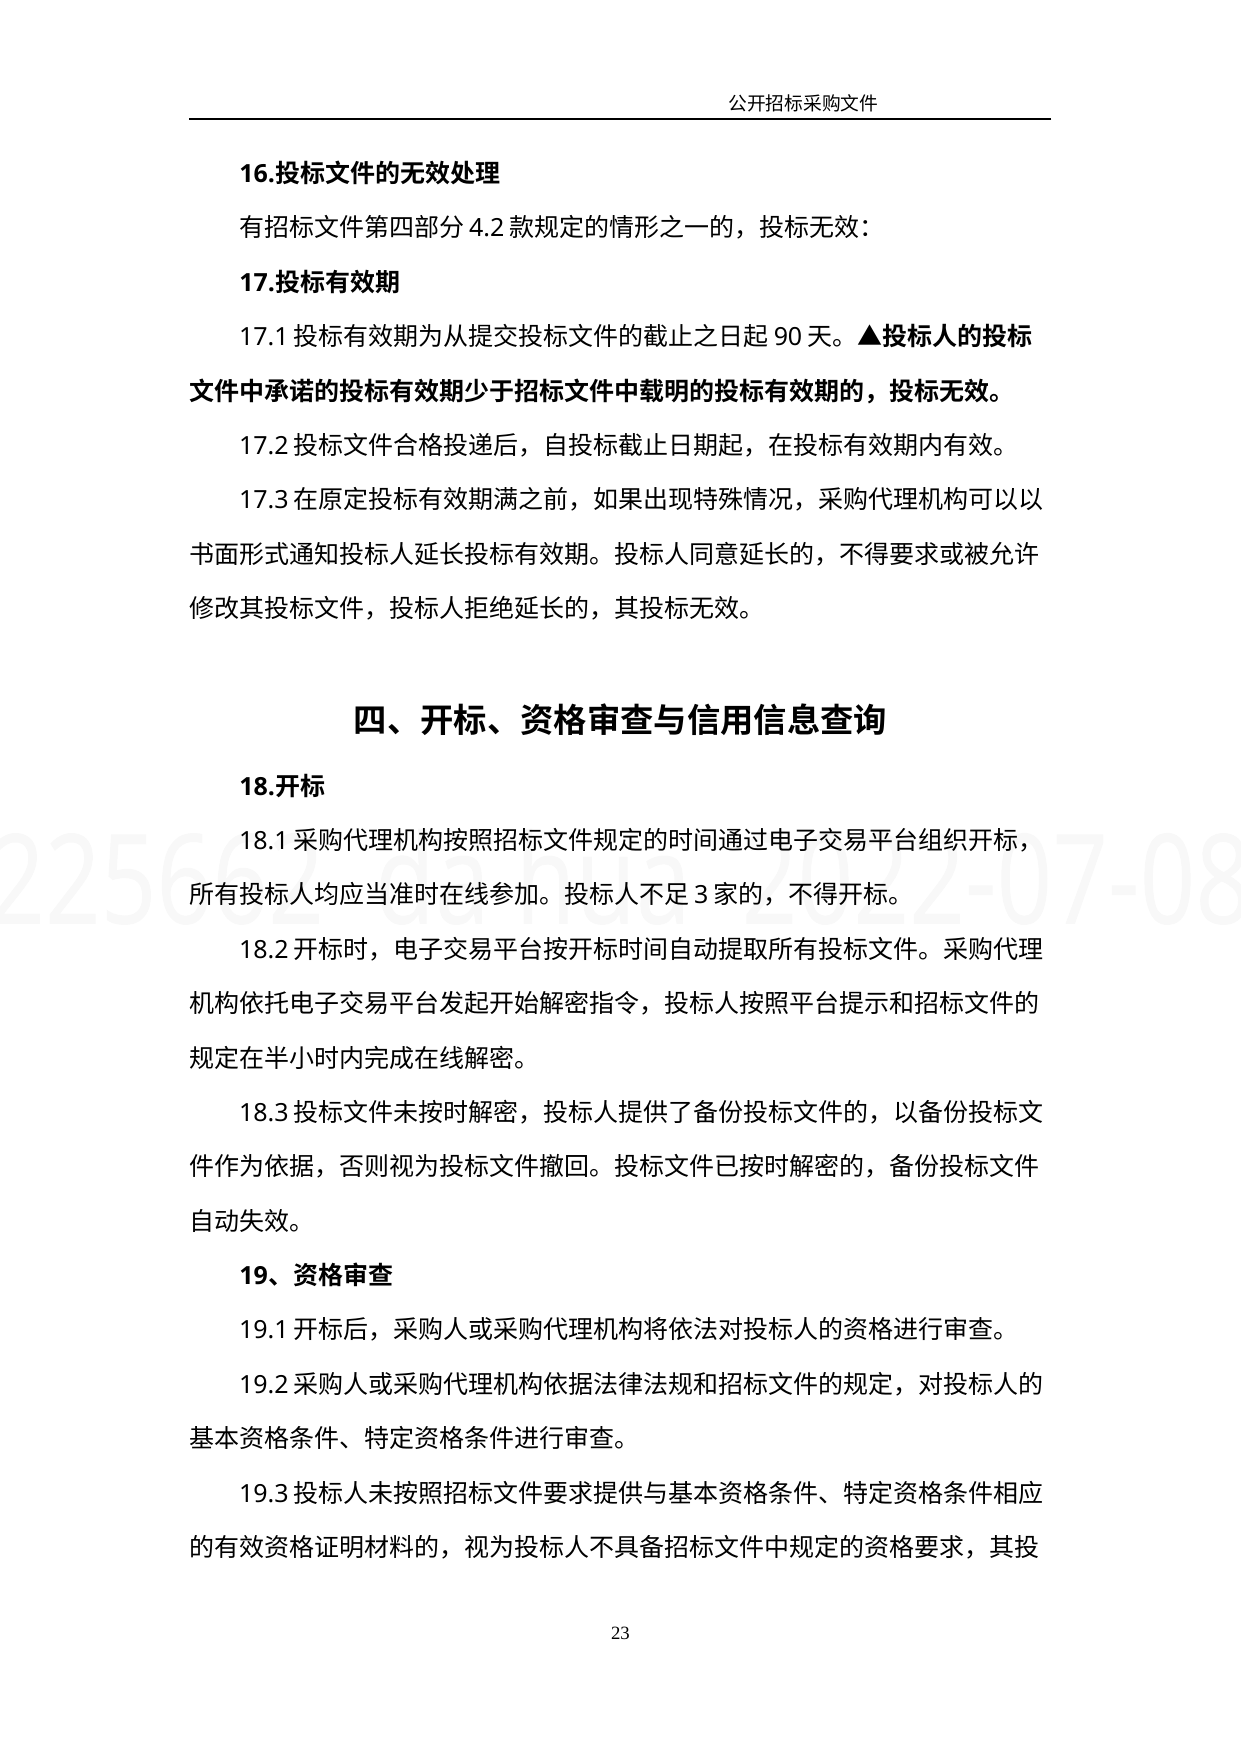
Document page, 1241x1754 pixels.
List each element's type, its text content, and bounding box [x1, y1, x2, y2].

text 17.1投标有效期为从提交投标文件的截止之日起90天。▲投标人的投标文件中承诺的投标有效期少于招标文件中载明的投标有效期的，投标无效。 [189, 317, 1051, 407]
text 17.投标有效期 [189, 262, 1051, 298]
text 17.2投标文件合格投递后，自投标截止日期起，在投标有效期内有效。 [189, 425, 1051, 462]
text 19.1开标后，采购人或采购代理机构将依法对投标人的资格进行审查。 [189, 1310, 1051, 1346]
text 19、资格审查 [189, 1256, 1051, 1292]
text 16.投标文件的无效处理 [189, 153, 1051, 190]
text 18.开标 [189, 766, 1051, 802]
text 有招标文件第四部分4.2款规定的情形之一的，投标无效： [189, 208, 1051, 244]
text 19.2采购人或采购代理机构依据法律法规和招标文件的规定，对投标人的基本资格条件、特定资格条件进行审查。 [189, 1364, 1051, 1455]
text 四、开标、资格审查与信用信息查询 [189, 694, 1051, 742]
text 18.2开标时，电子交易平台按开标时间自动提取所有投标文件。采购代理机构依托电子交易平台发起开始解密指令，投标人按照平台提示和招标文件的规定在半小时内完成在线解密。 [189, 929, 1051, 1074]
text 18.1采购代理机构按照招标文件规定的时间通过电子交易平台组织开标，所有投标人均应当准时在线参加。投标人不足3家的，不得开标。 [189, 821, 1051, 911]
text 18.3投标文件未按时解密，投标人提供了备份投标文件的，以备份投标文件作为依据，否则视为投标文件撤回。投标文件已按时解密的，备份投标文件自动失效。 [189, 1092, 1051, 1237]
text 17.3在原定投标有效期满之前，如果出现特殊情况，采购代理机构可以以书面形式通知投标人延长投标有效期。投标人同意延长的，不得要求或被允许修改其投标文件，投标人拒绝延长的，其投标无效。 [189, 480, 1051, 625]
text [189, 1473, 1051, 1564]
